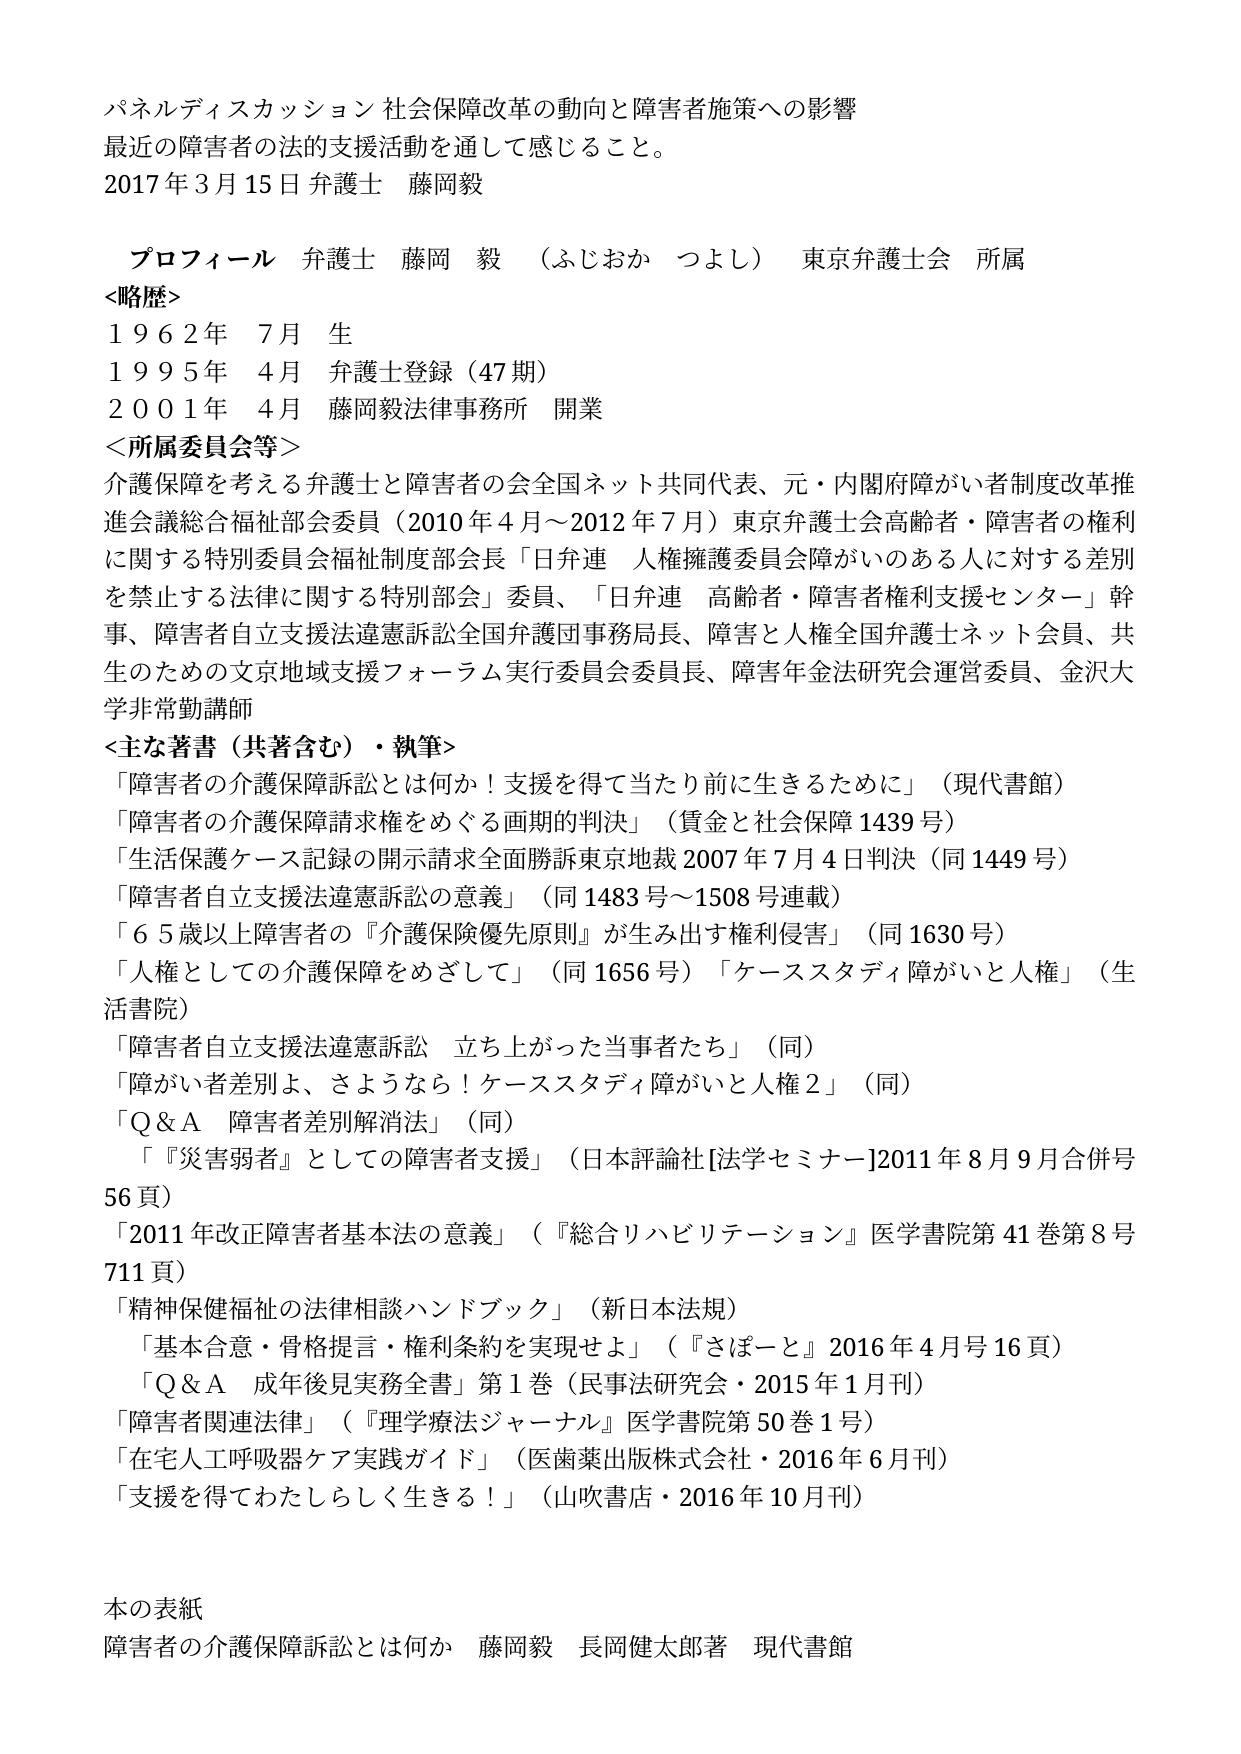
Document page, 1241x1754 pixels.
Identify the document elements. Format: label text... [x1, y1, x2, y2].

text 「Ｑ＆Ａ 障害者差別解消法」（同） [103, 1102, 1137, 1139]
text １９６２年 ７月 生 [103, 314, 1137, 352]
text プロフィール 弁護士 藤岡 毅 （ふじおか つよし） 東京弁護士会 所属 [103, 239, 1137, 277]
text 「障害者自立支援法違憲訴訟の意義」（同1483号～1508号連載） [103, 877, 1137, 914]
text 「2011年改正障害者基本法の意義」（『総合リハビリテーション』医学書院第41巻第８号711頁） [103, 1214, 1137, 1289]
text １９９５年 ４月 弁護士登録（47期） [103, 352, 1137, 389]
text 「障害者の介護保障訴訟とは何か！支援を得て当たり前に生きるために」（現代書館） [103, 764, 1137, 802]
text 「Ｑ＆Ａ 成年後見実務全書」第１巻（民事法研究会・2015年1月刊） [103, 1364, 1137, 1402]
text 「人権としての介護保障をめざして」（同1656号）「ケーススタディ障がいと人権」（生活書院） [103, 952, 1137, 1027]
text 「障がい者差別よ、さようなら！ケーススタディ障がいと人権２」（同） [103, 1064, 1137, 1102]
text 「障害者の介護保障請求権をめぐる画期的判決」（賃金と社会保障1439号） [103, 802, 1137, 839]
text 2017年３月15日 弁護士 藤岡毅 [103, 164, 1137, 202]
text 「『災害弱者』としての障害者支援」（日本評論社[法学セミナー]2011年8月9月合併号56頁） [103, 1139, 1137, 1214]
text 「６５歳以上障害者の『介護保険優先原則』が生み出す権利侵害」（同1630号） [103, 914, 1137, 952]
text 「在宅人工呼吸器ケア実践ガイド」（医歯薬出版株式会社・2016年6月刊） [103, 1439, 1137, 1477]
text 「障害者関連法律」（『理学療法ジャーナル』医学書院第50巻1号） [103, 1402, 1137, 1439]
text 「障害者自立支援法違憲訴訟 立ち上がった当事者たち」（同） [103, 1027, 1137, 1064]
text <主な著書（共著含む）・執筆> [103, 727, 1137, 764]
text 最近の障害者の法的支援活動を通して感じること。 [103, 127, 1137, 164]
text パネルディスカッション 社会保障改革の動向と障害者施策への影響 [103, 89, 1137, 127]
text ２００１年 ４月 藤岡毅法律事務所 開業 [103, 389, 1137, 427]
text 本の表紙 [103, 1589, 1137, 1627]
text ＜所属委員会等＞ [103, 427, 1137, 464]
text 「生活保護ケース記録の開示請求全面勝訴東京地裁2007年7月4日判決（同1449号） [103, 839, 1137, 877]
text 介護保障を考える弁護士と障害者の会全国ネット共同代表、元・内閣府障がい者制度改革推進会議総合福祉部会委員（2010年４月～2012年７月）東京弁護士会高齢者・障害者の権利に関する特別委員会福祉制度部会長「日弁連 人権擁護委員会障がいのある人に対する差別を禁止する法律に関する特別部会」委員、「日弁連 高齢者・障害者権利支援センター」幹事、障害者自立支援法違憲訴訟全国弁護団事務局長、障害と人権全国弁護士ネット会員、共生のための文京地域支援フォーラム実行委員会委員長、障害年金法研究会運営委員、金沢大学非常勤講師 [103, 464, 1137, 727]
text 「精神保健福祉の法律相談ハンドブック」（新日本法規） [103, 1289, 1137, 1327]
text 「支援を得てわたしらしく生きる！」（山吹書店・2016年10月刊） [103, 1477, 1137, 1514]
text 障害者の介護保障訴訟とは何か 藤岡毅 長岡健太郎著 現代書館 [103, 1627, 1137, 1664]
text 「基本合意・骨格提言・権利条約を実現せよ」（『さぽーと』2016年4月号16頁） [103, 1327, 1137, 1364]
text <略歴> [103, 277, 1137, 314]
